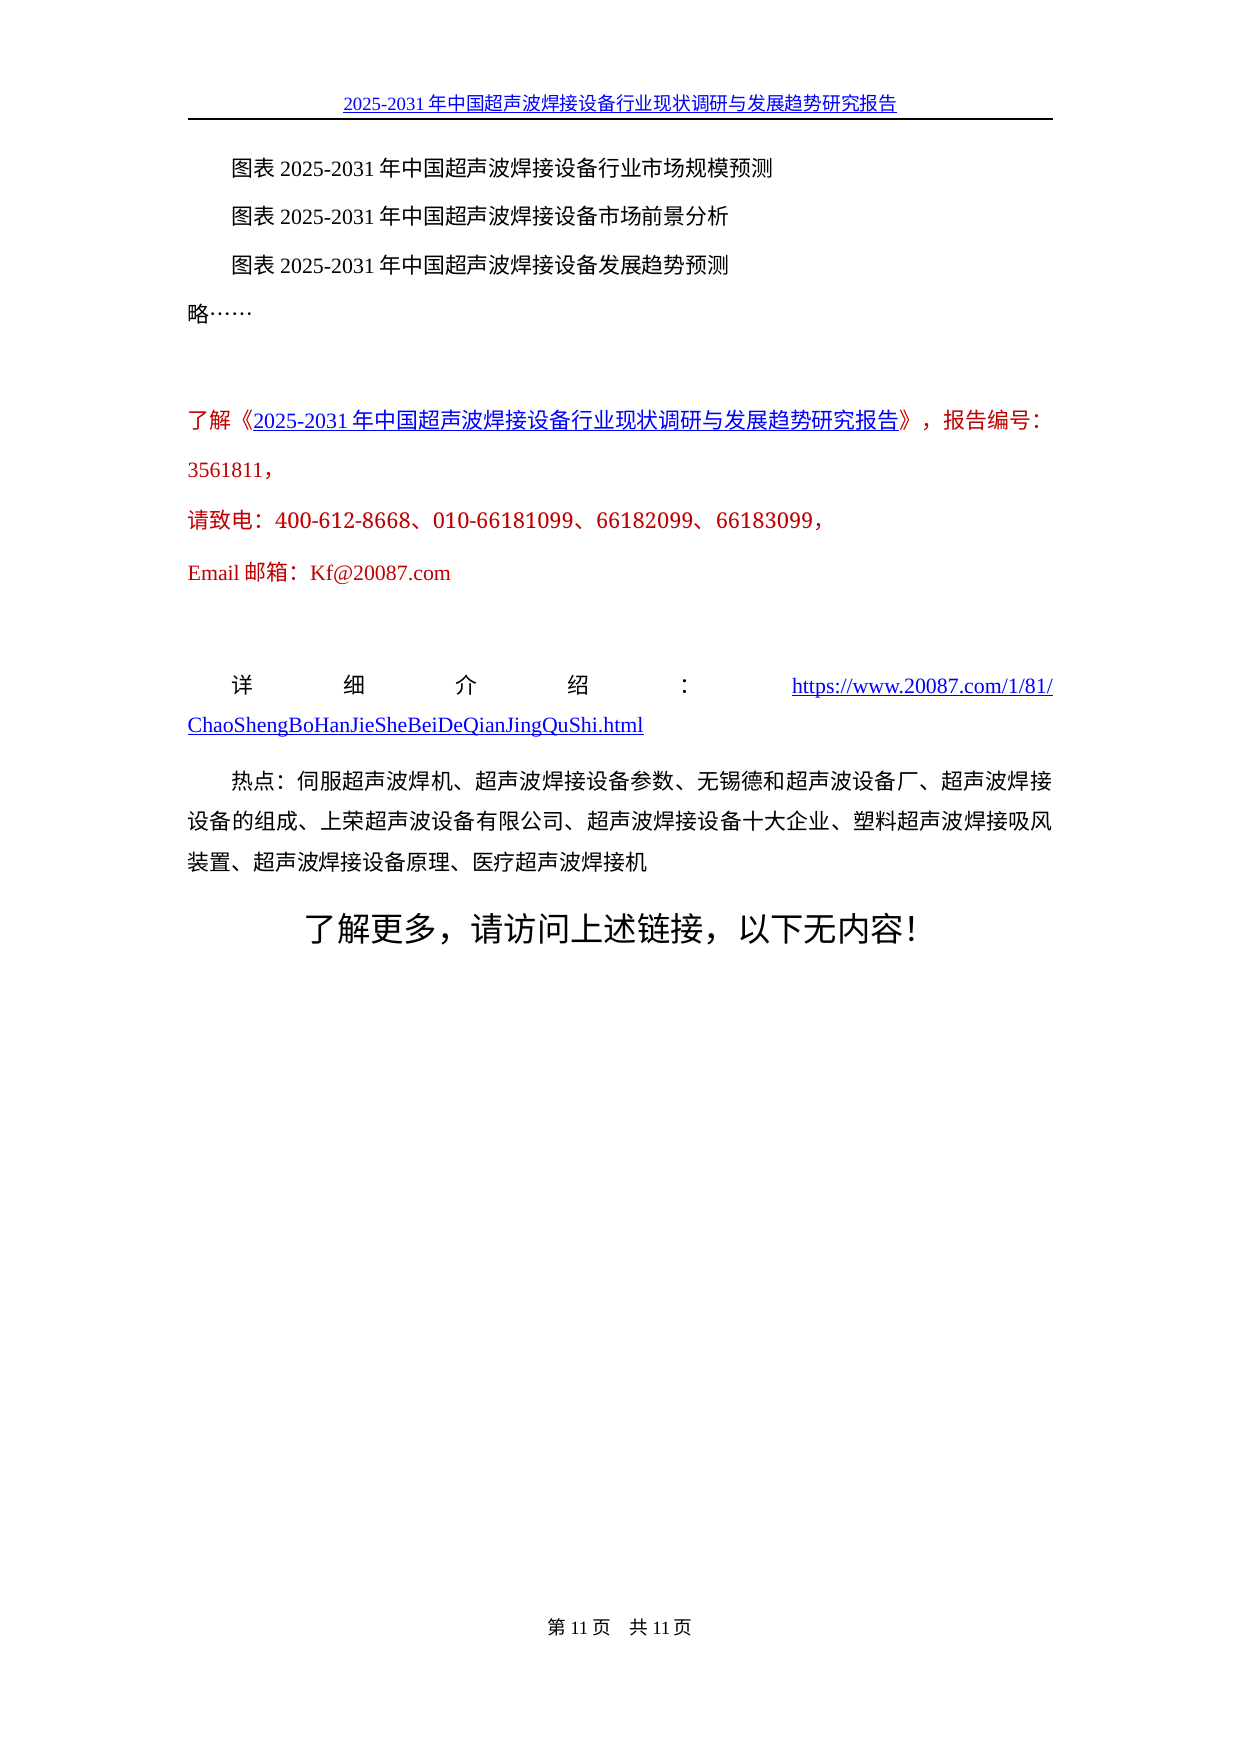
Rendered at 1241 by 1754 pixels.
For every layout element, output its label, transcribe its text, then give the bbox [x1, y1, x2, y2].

text 了解《2025-2031年中国超声波焊接设备行业现状调研与发展趋势研究报告》，报告编号：3561811， [187, 403, 1053, 484]
text Email邮箱：Kf@20087.com [187, 555, 1053, 587]
title 了解更多，请访问上述链接，以下无内容！ [187, 894, 1053, 959]
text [187, 150, 1053, 329]
text 详细介绍：https://www.20087.com/1/81/ChaoShengBoHanJieSheBeiDeQianJingQuShi.html [187, 668, 1053, 741]
text 热点：伺服超声波焊机、超声波焊接设备参数、无锡德和超声波设备厂、超声波焊接设备的组成、上荣超声波设备有限公司、超声波焊接设备十大企业、塑料超声波焊接吸风装置、超声波焊接设备原理、医疗超声波焊接机 [187, 763, 1053, 877]
text 请致电：400-612-8668、010-66181099、66182099、66183099， [187, 503, 1053, 536]
